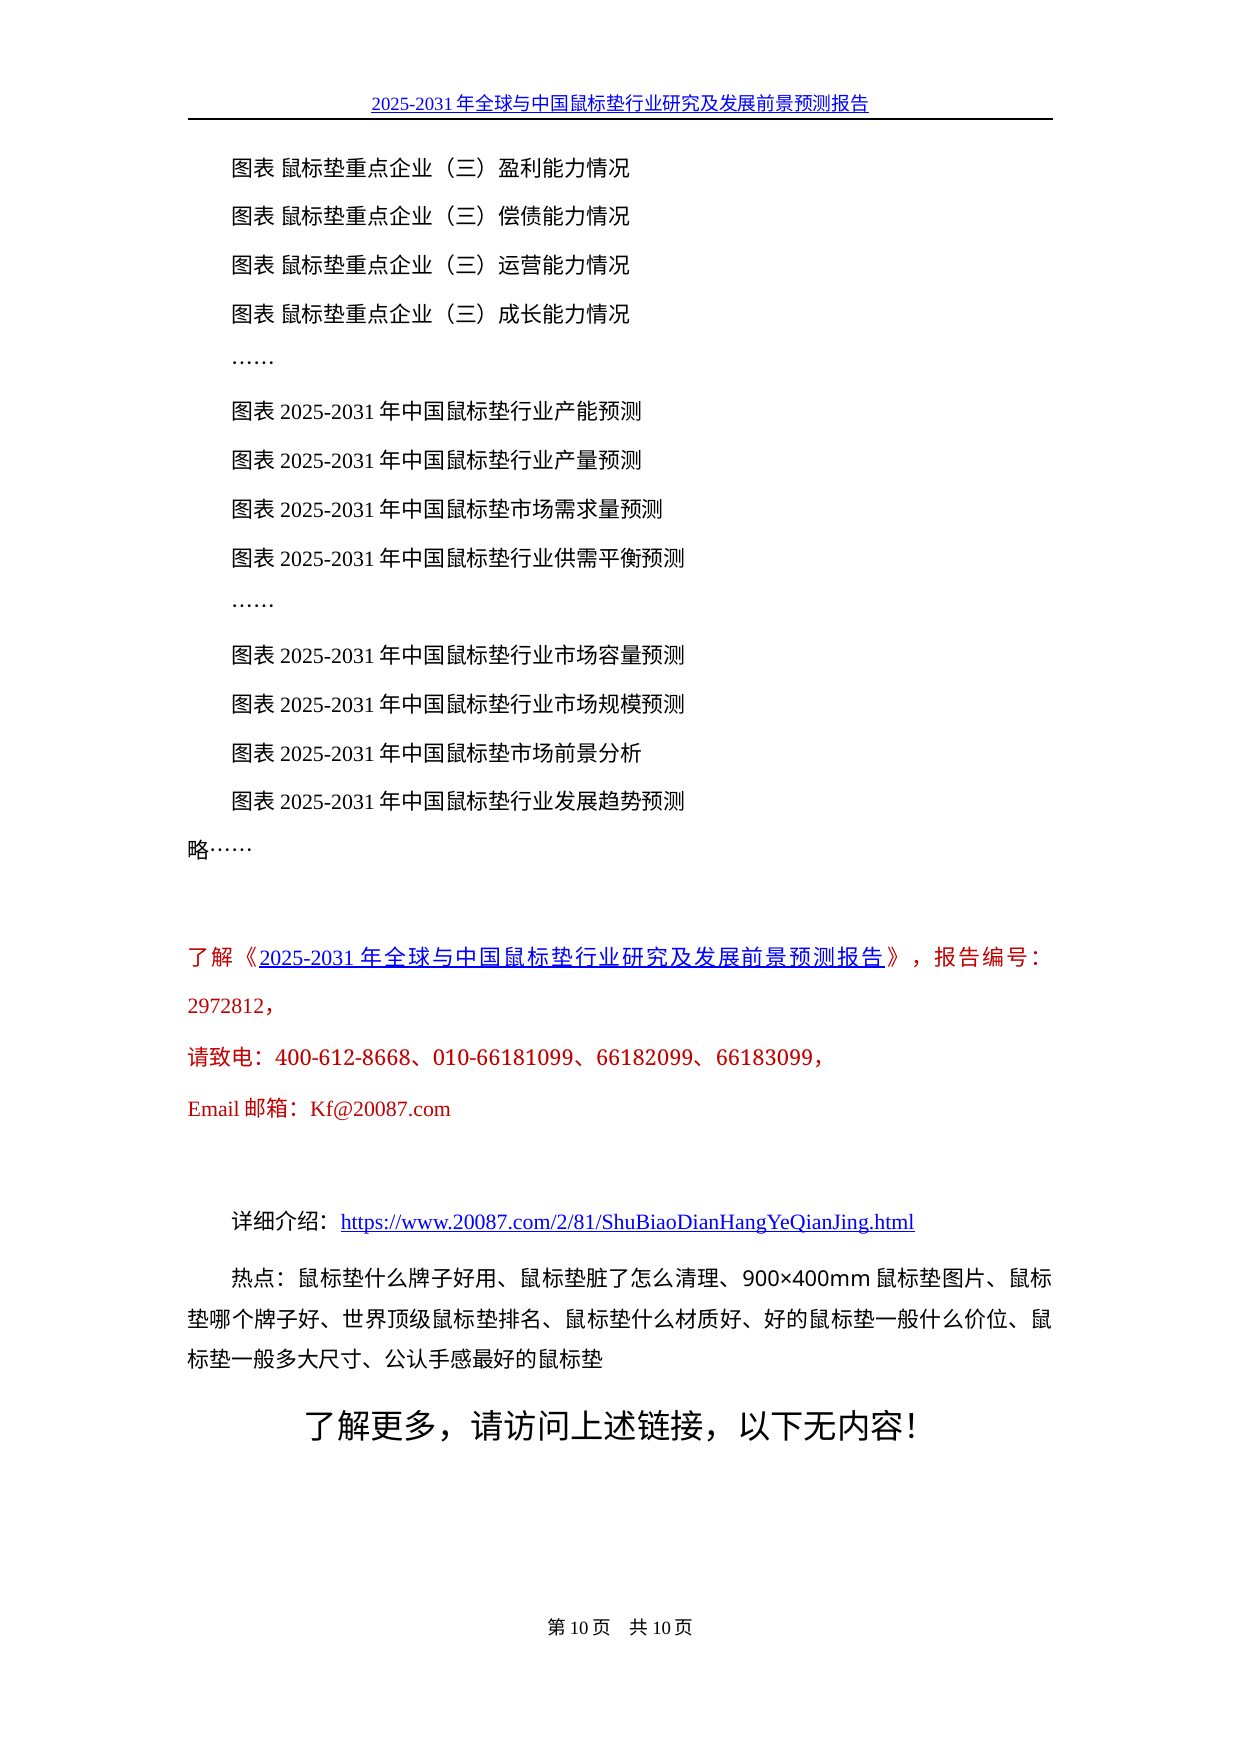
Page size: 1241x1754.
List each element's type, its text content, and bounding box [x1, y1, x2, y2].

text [187, 150, 1053, 865]
text 热点：鼠标垫什么牌子好用、鼠标垫脏了怎么清理、900×400mm鼠标垫图片、鼠标垫哪个牌子好、世界顶级鼠标垫排名、鼠标垫什么材质好、好的鼠标垫一般什么价位、鼠标垫一般多大尺寸、公认手感最好的鼠标垫 [187, 1261, 1053, 1374]
text 请致电：400-612-8668、010-66181099、66182099、66183099， [187, 1039, 1053, 1072]
title 了解更多，请访问上述链接，以下无内容！ [187, 1392, 1053, 1457]
text Email邮箱：Kf@20087.com [187, 1091, 1053, 1123]
text 了解《2025-2031年全球与中国鼠标垫行业研究及发展前景预测报告》，报告编号：2972812， [187, 939, 1053, 1020]
text 详细介绍：https://www.20087.com/2/81/ShuBiaoDianHangYeQianJing.html [187, 1204, 1053, 1236]
